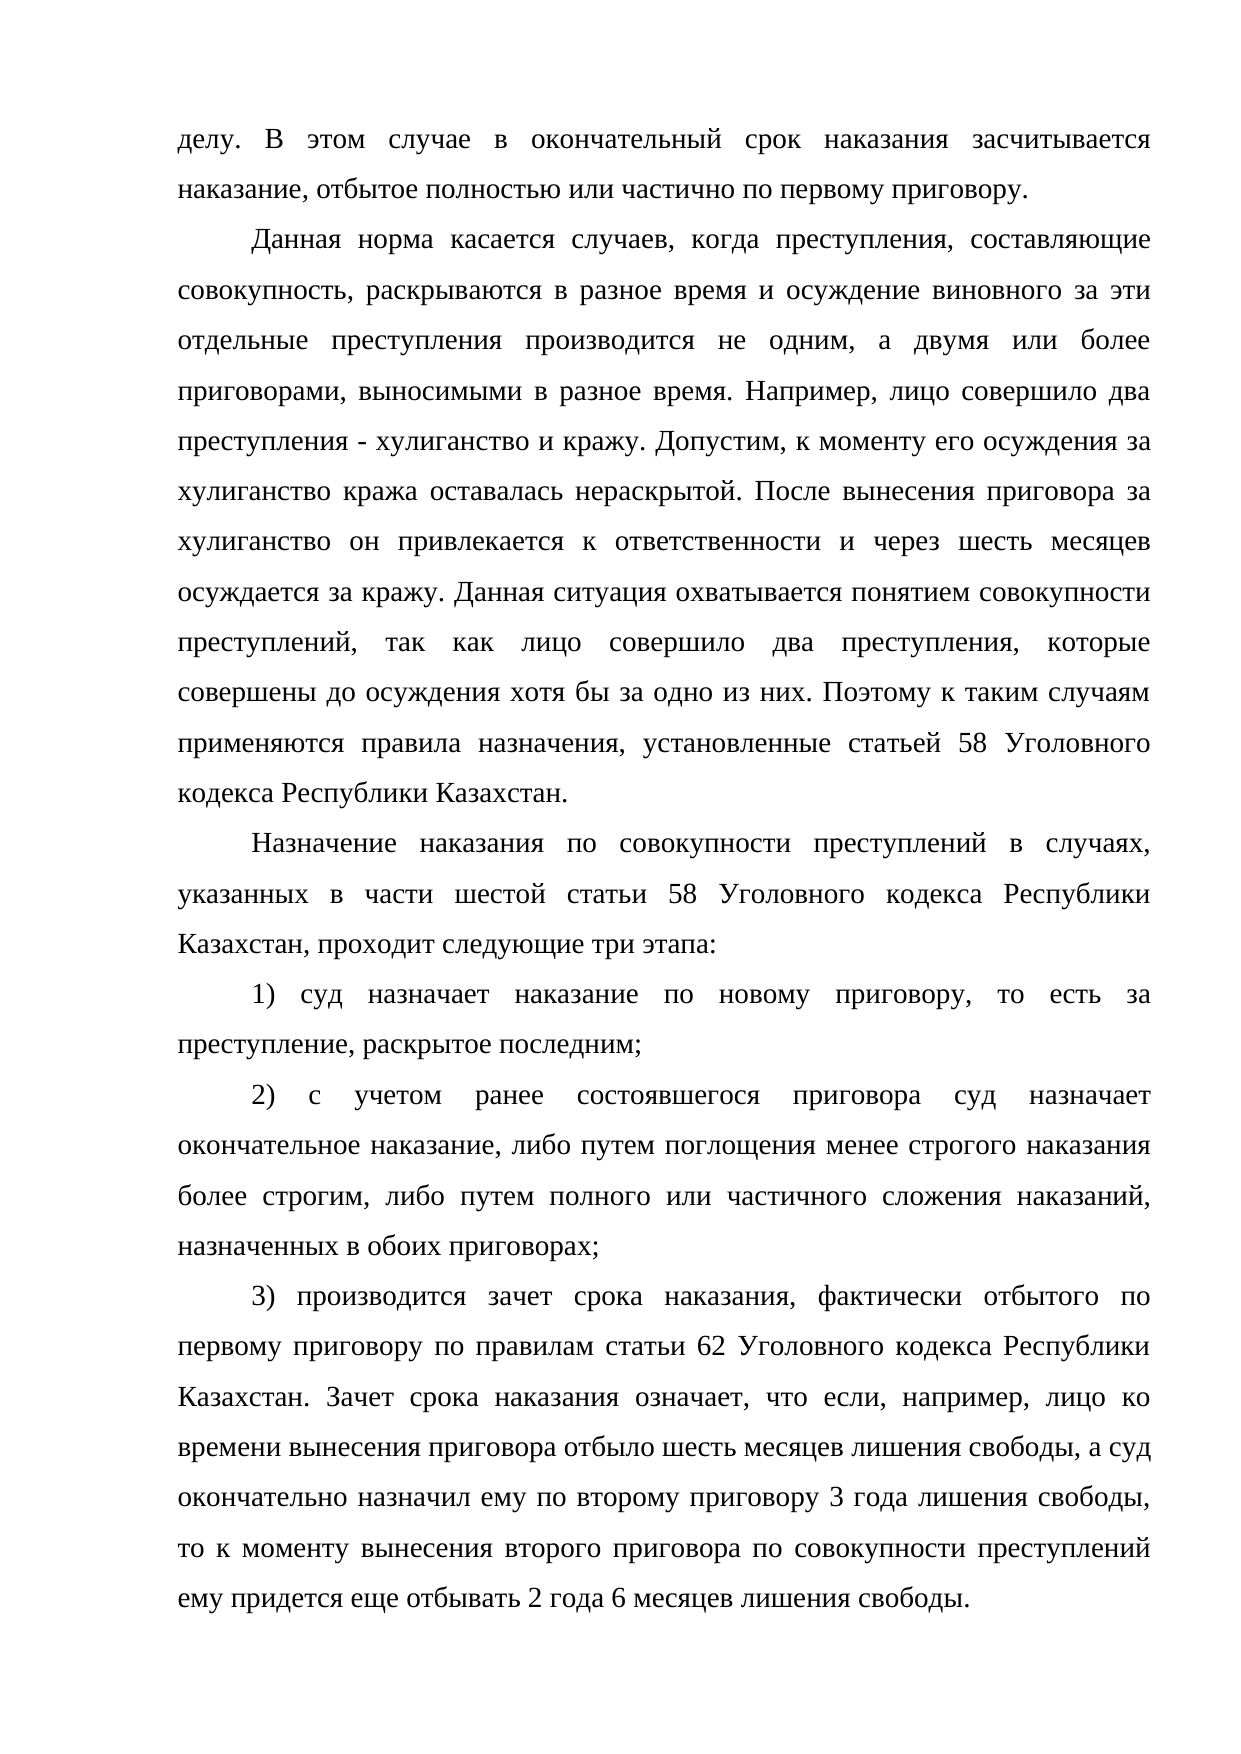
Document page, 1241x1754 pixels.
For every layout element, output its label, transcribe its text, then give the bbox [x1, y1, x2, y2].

text 1) суд назначает наказание по новому приговору, то есть за преступление, раскрытое последним; [177, 976, 1152, 1060]
text 3) производится зачет срока наказания, фактически отбытого по первому приговору по правилам статьи 62 Уголовного кодекса Республики Казахстан. Зачет срока наказания означает, что если, например, лицо ко времени вынесения приговора отбыло шесть месяцев лишения свободы, а суд окончательно назначил ему по второму приговору 3 года лишения свободы, то к моменту вынесения второго приговора по совокупности преступлений ему придется еще отбывать 2 года 6 месяцев лишения свободы. [177, 1278, 1152, 1614]
text 2) с учетом ранее состоявшегося приговора суд назначает окончательное наказание, либо путем поглощения менее строгого наказания более строгим, либо путем полного или частичного сложения наказаний, назначенных в обоих приговорах; [177, 1077, 1152, 1261]
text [177, 121, 1152, 205]
text Назначение наказания по совокупности преступлений в случаях, указанных в части шестой статьи 58 Уголовного кодекса Республики Казахстан, проходит следующие три этапа: [177, 825, 1152, 959]
text Данная норма касается случаев, когда преступления, составляющие совокупность, раскрываются в разное время и осуждение виновного за эти отдельные преступления производится не одним, а двумя или более приговорами, выносимыми в разное время. Например, лицо совершило два преступления - хулиганство и кражу. Допустим, к моменту его осуждения за хулиганство кража оставалась нераскрытой. После вынесения приговора за хулиганство он привлекается к ответственности и через шесть месяцев осуждается за кражу. Данная ситуация охватывается понятием совокупности преступлений, так как лицо совершило два преступления, которые совершены до осуждения хотя бы за одно из них. Поэтому к таким случаям применяются правила назначения, установленные статьей 58 Уголовного кодекса Республики Казахстан. [177, 222, 1152, 809]
